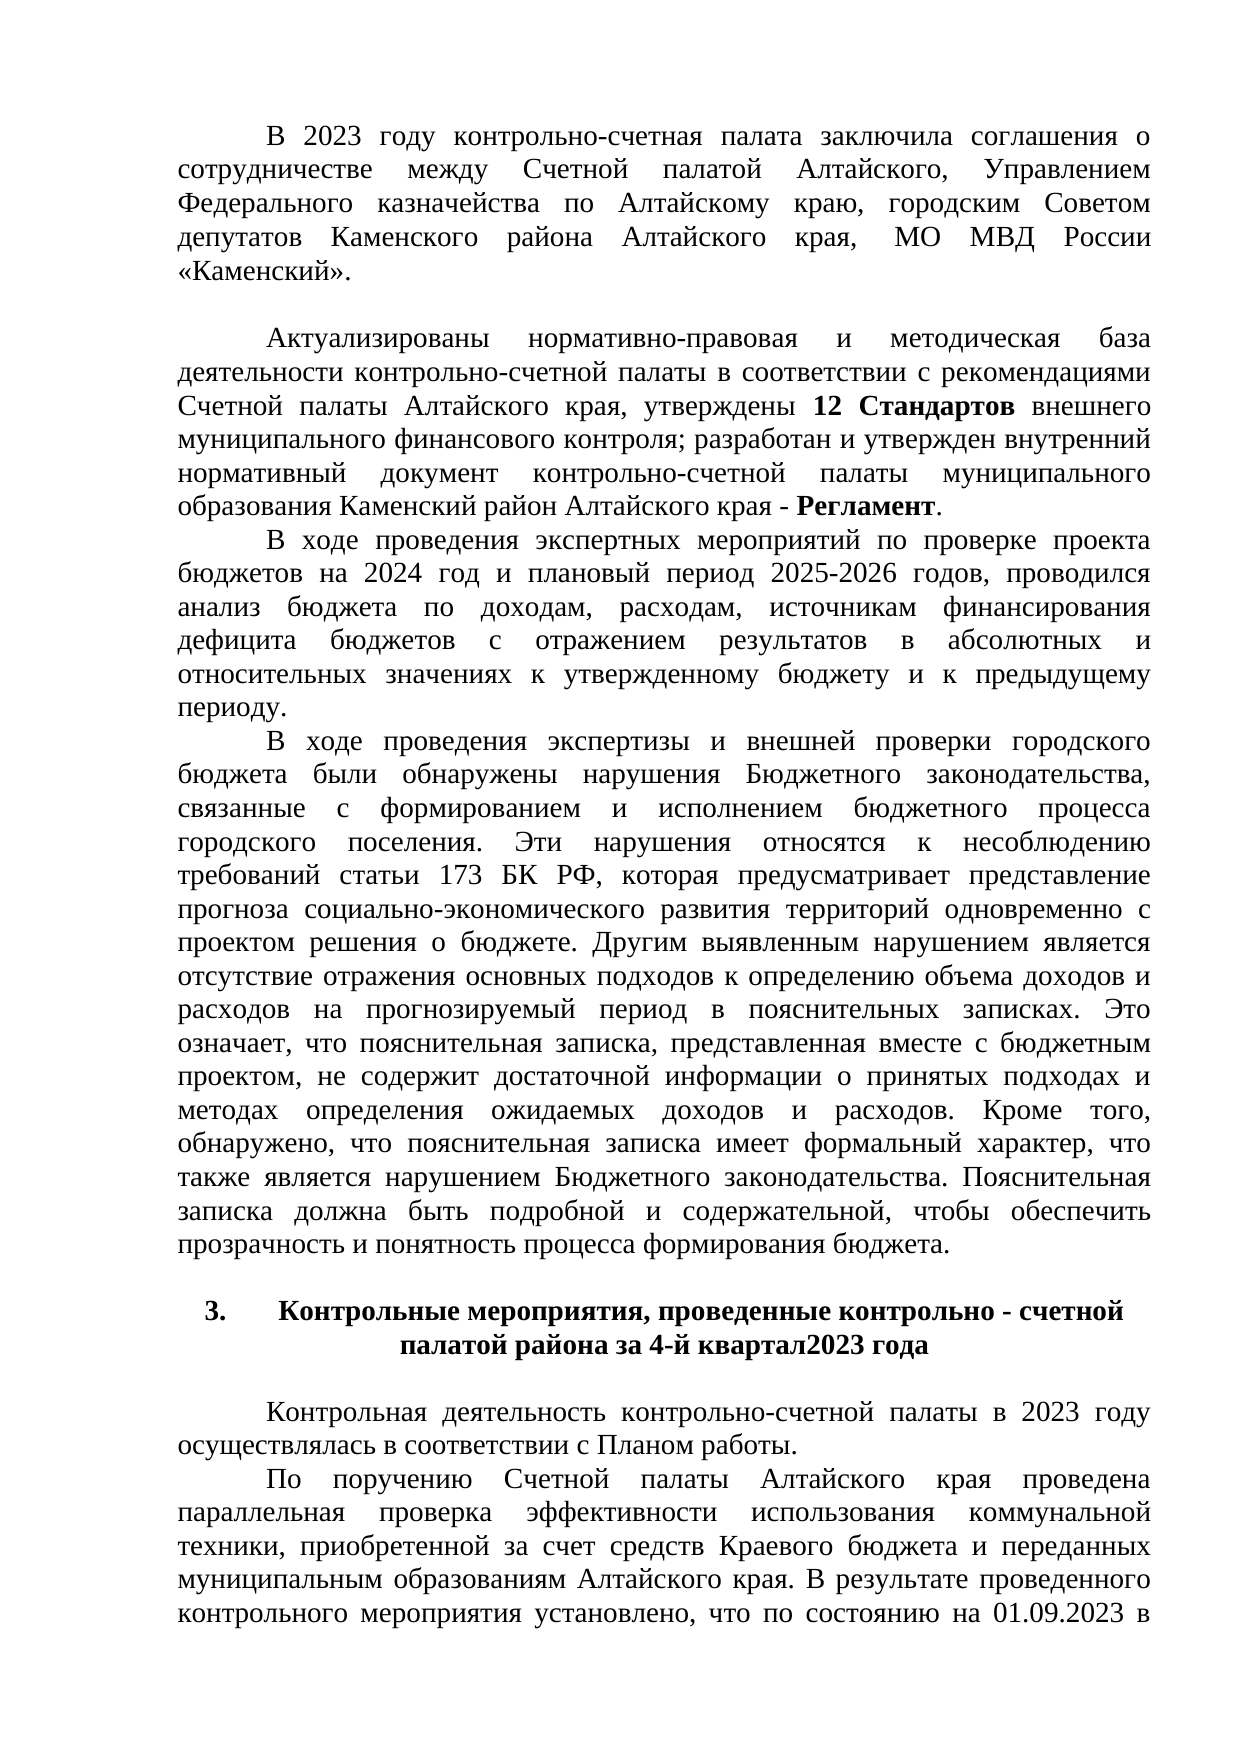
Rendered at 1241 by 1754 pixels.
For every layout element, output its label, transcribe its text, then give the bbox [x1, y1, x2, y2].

text В ходе проведения экспертных мероприятий по проверке проекта бюджетов на 2024 год и плановый период 2025-2026 годов, проводился анализ бюджета по доходам, расходам, источникам финансирования дефицита бюджетов с отражением результатов в абсолютных и относительных значениях к утвержденному бюджету и к предыдущему периоду. [177, 522, 1152, 723]
text Актуализированы нормативно-правовая и методическая база деятельности контрольно-счетной палаты в соответствии с рекомендациями Счетной палаты Алтайского края, утверждены 12 Стандартов внешнего муниципального финансового контроля; разработан и утвержден внутренний нормативный документ контрольно-счетной палаты муниципального образования Каменский район Алтайского края - Регламент. [177, 321, 1152, 522]
list Контрольные мероприятия, проведенные контрольно - счетной [177, 1293, 1152, 1327]
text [177, 1461, 1152, 1629]
text В 2023 году контрольно-счетная палата заключила соглашения о сотрудничестве между Счетной палатой Алтайского, Управлением Федерального казначейства по Алтайскому краю, городским Советом депутатов Каменского района Алтайского края, МО МВД России «Каменский». [177, 118, 1152, 287]
text Контрольная деятельность контрольно-счетной палаты в 2023 году осуществлялась в соответствии с Планом работы. [177, 1394, 1152, 1461]
list палатой района за 4-й квартал2023 года [177, 1327, 1152, 1360]
text В ходе проведения экспертизы и внешней проверки городского бюджета были обнаружены нарушения Бюджетного законодательства, связанные с формированием и исполнением бюджетного процесса городского поселения. Эти нарушения относятся к несоблюдению требований статьи 173 БК РФ, которая предусматривает представление прогноза социально-экономического развития территорий одновременно с проектом решения о бюджете. Другим выявленным нарушением является отсутствие отражения основных подходов к определению объема доходов и расходов на прогнозируемый период в пояснительных записках. Это означает, что пояснительная записка, представленная вместе с бюджетным проектом, не содержит достаточной информации о принятых подходах и методах определения ожидаемых доходов и расходов. Кроме того, обнаружено, что пояснительная записка имеет формальный характер, что также является нарушением Бюджетного законодательства. Пояснительная записка должна быть подробной и содержательной, чтобы обеспечить прозрачность и понятность процесса формирования бюджета. [177, 723, 1152, 1260]
